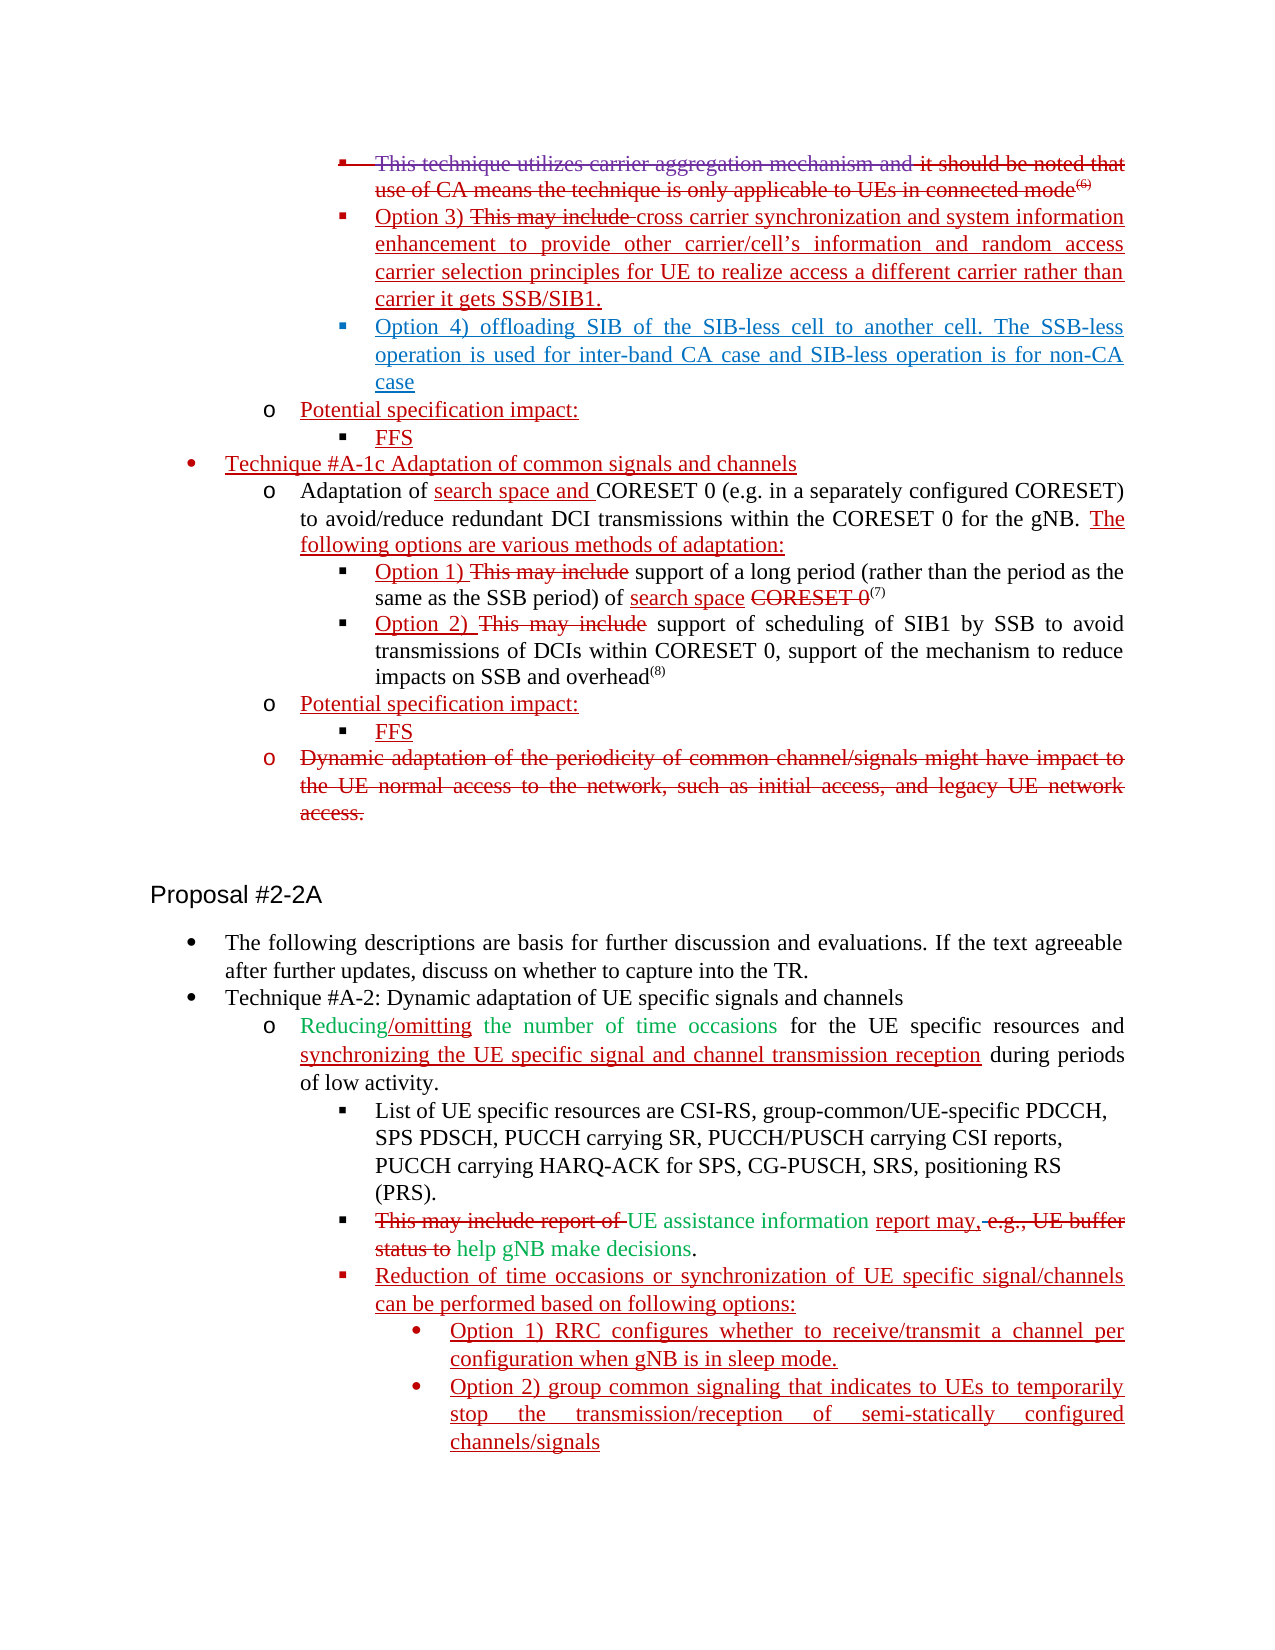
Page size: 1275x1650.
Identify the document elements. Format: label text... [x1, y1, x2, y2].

list FFS [337, 718, 1125, 744]
list Dynamic adaptation of the periodicity of common channel/signals might have impact to the UE normal access to the network, such as initial access, and legacy UE network access. [262, 744, 1125, 825]
list Option 3) This may include cross carrier synchronization and system information enhancement to provide other carrier/cell’s information and random access carrier selection principles for UE to realize access a different carrier rather than carrier it gets SSB/SIB1. [337, 203, 1125, 312]
list Option 2) This may include support of scheduling of SIB1 by SSB to avoid transmissions of DCIs within CORESET 0, support of the mechanism to reduce impacts on SSB and overhead(8) [337, 611, 1125, 689]
list Reduction of time occasions or synchronization of UE specific signal/channels can be performed based on following options: [337, 1262, 1125, 1316]
list List of UE specific resources are CSI-RS, group-common/UE-specific PDCCH, SPS PDSCH, PUCCH carrying SR, PUCCH/PUSCH carrying CSI reports, PUCCH carrying HARQ-ACK for SPS, CG-PUSCH, SRS, positioning RS (PRS). [337, 1097, 1125, 1206]
text Proposal #2-2A [150, 880, 1125, 909]
list This technique utilizes carrier aggregation mechanism and it should be noted that use of CA means the technique is only applicable to UEs in connected mode(6) [337, 165, 1125, 203]
list Technique #A-1c Adaptation of common signals and channels [187, 451, 1125, 477]
list Option 1) RRC configures whether to receive/transmit a channel per configuration when gNB is in sleep mode. [412, 1317, 1125, 1371]
list Option 4) offloading SIB of the SIB-less cell to another cell. The SSB-less operation is used for inter-band CA case and SIB-less operation is for non-CA case [337, 313, 1125, 395]
list This may include report of UE assistance information report may, e.g., UE buffer status to help gNB make decisions. [337, 1207, 1125, 1261]
list Reducing/omitting the number of time occasions for the UE specific resources and synchronizing the UE specific signal and channel transmission reception during periods of low activity. [262, 1012, 1125, 1095]
list This technique utilizes carrier aggregation mechanism and it should be noted that use of CA means the technique is only applicable to UEs in connected mode(6) [337, 150, 1125, 164]
list FFS [337, 424, 1125, 451]
list Potential specification impact: [262, 396, 1125, 424]
list Option 2) group common signaling that indicates to UEs to temporarily stop the transmission/reception of semi-statically configured channels/signals [412, 1373, 1125, 1454]
list Adaptation of search space and CORESET 0 (e.g. in a separately configured CORESET) to avoid/reduce redundant DCI transmissions within the CORESET 0 for the gNB. The following options are various methods of adaptation: [262, 477, 1125, 558]
list Potential specification impact: [262, 689, 1125, 718]
list Technique #A-2: Dynamic adaptation of UE specific signals and channels [187, 984, 1125, 1011]
list Option 1) This may include support of a long period (rather than the period as the same as the SSB period) of search space CORESET 0(7) [337, 558, 1125, 611]
list The following descriptions are basis for further discussion and evaluations. If the text agreeable after further updates, discuss on whether to capture into the TR. [187, 929, 1125, 983]
